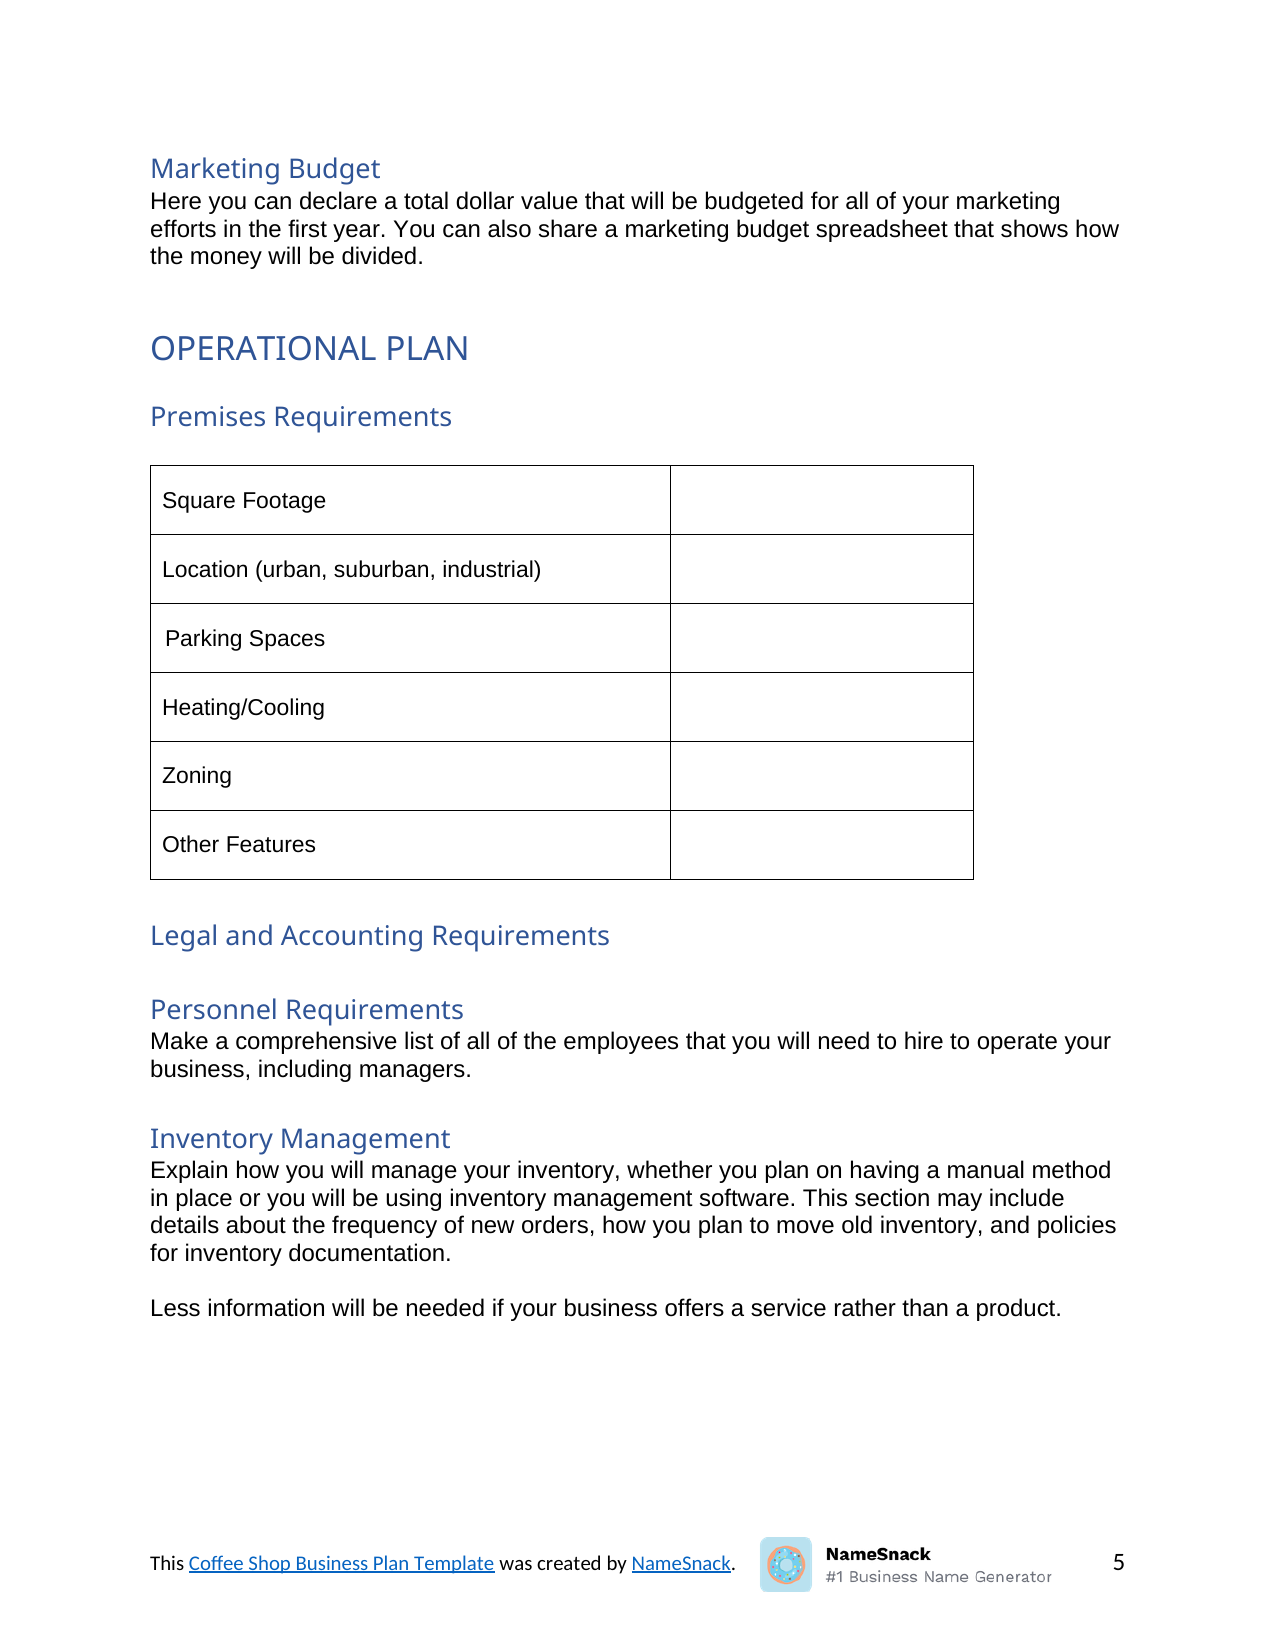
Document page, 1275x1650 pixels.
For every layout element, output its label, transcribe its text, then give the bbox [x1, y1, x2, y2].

text Explain how you will manage your inventory, whether you plan on having a manual method in place or you will be using inventory management software. This section may include details about the frequency of new orders, how you plan to move old inventory, and policies for inventory documentation. [150, 1156, 1125, 1266]
table_cell Parking Spaces [151, 604, 670, 672]
text Personnel Requirements [150, 953, 1125, 1027]
text Less information will be needed if your business offers a service rather than a product. [150, 1294, 1125, 1322]
table_cell Location (urban, suburban, industrial) [151, 535, 670, 603]
table_header Square Footage [151, 466, 670, 534]
table_cell Heating/Cooling [151, 673, 670, 741]
text Inventory Management [150, 1082, 1125, 1156]
table_header [671, 466, 973, 534]
text Make a comprehensive list of all of the employees that you will need to hire to operate your business, including managers. [150, 1027, 1125, 1082]
table_cell [671, 673, 973, 741]
table_cell [671, 811, 973, 878]
text OPERATIONAL PLAN [150, 325, 1125, 370]
text Here you can declare a total dollar value that will be budgeted for all of your marketing efforts in the first year. You can also share a marketing budget spreadsheet that shows how the money will be divided. [150, 187, 1125, 270]
text Marketing Budget [150, 150, 1125, 187]
table_cell Zoning [151, 742, 670, 809]
table_cell [671, 604, 973, 672]
table_cell [671, 742, 973, 809]
table_cell Other Features [151, 811, 670, 878]
text Legal and Accounting Requirements [150, 879, 1125, 953]
table_cell [671, 535, 973, 603]
picture [759, 1537, 1052, 1592]
text Premises Requirements [150, 370, 1125, 435]
